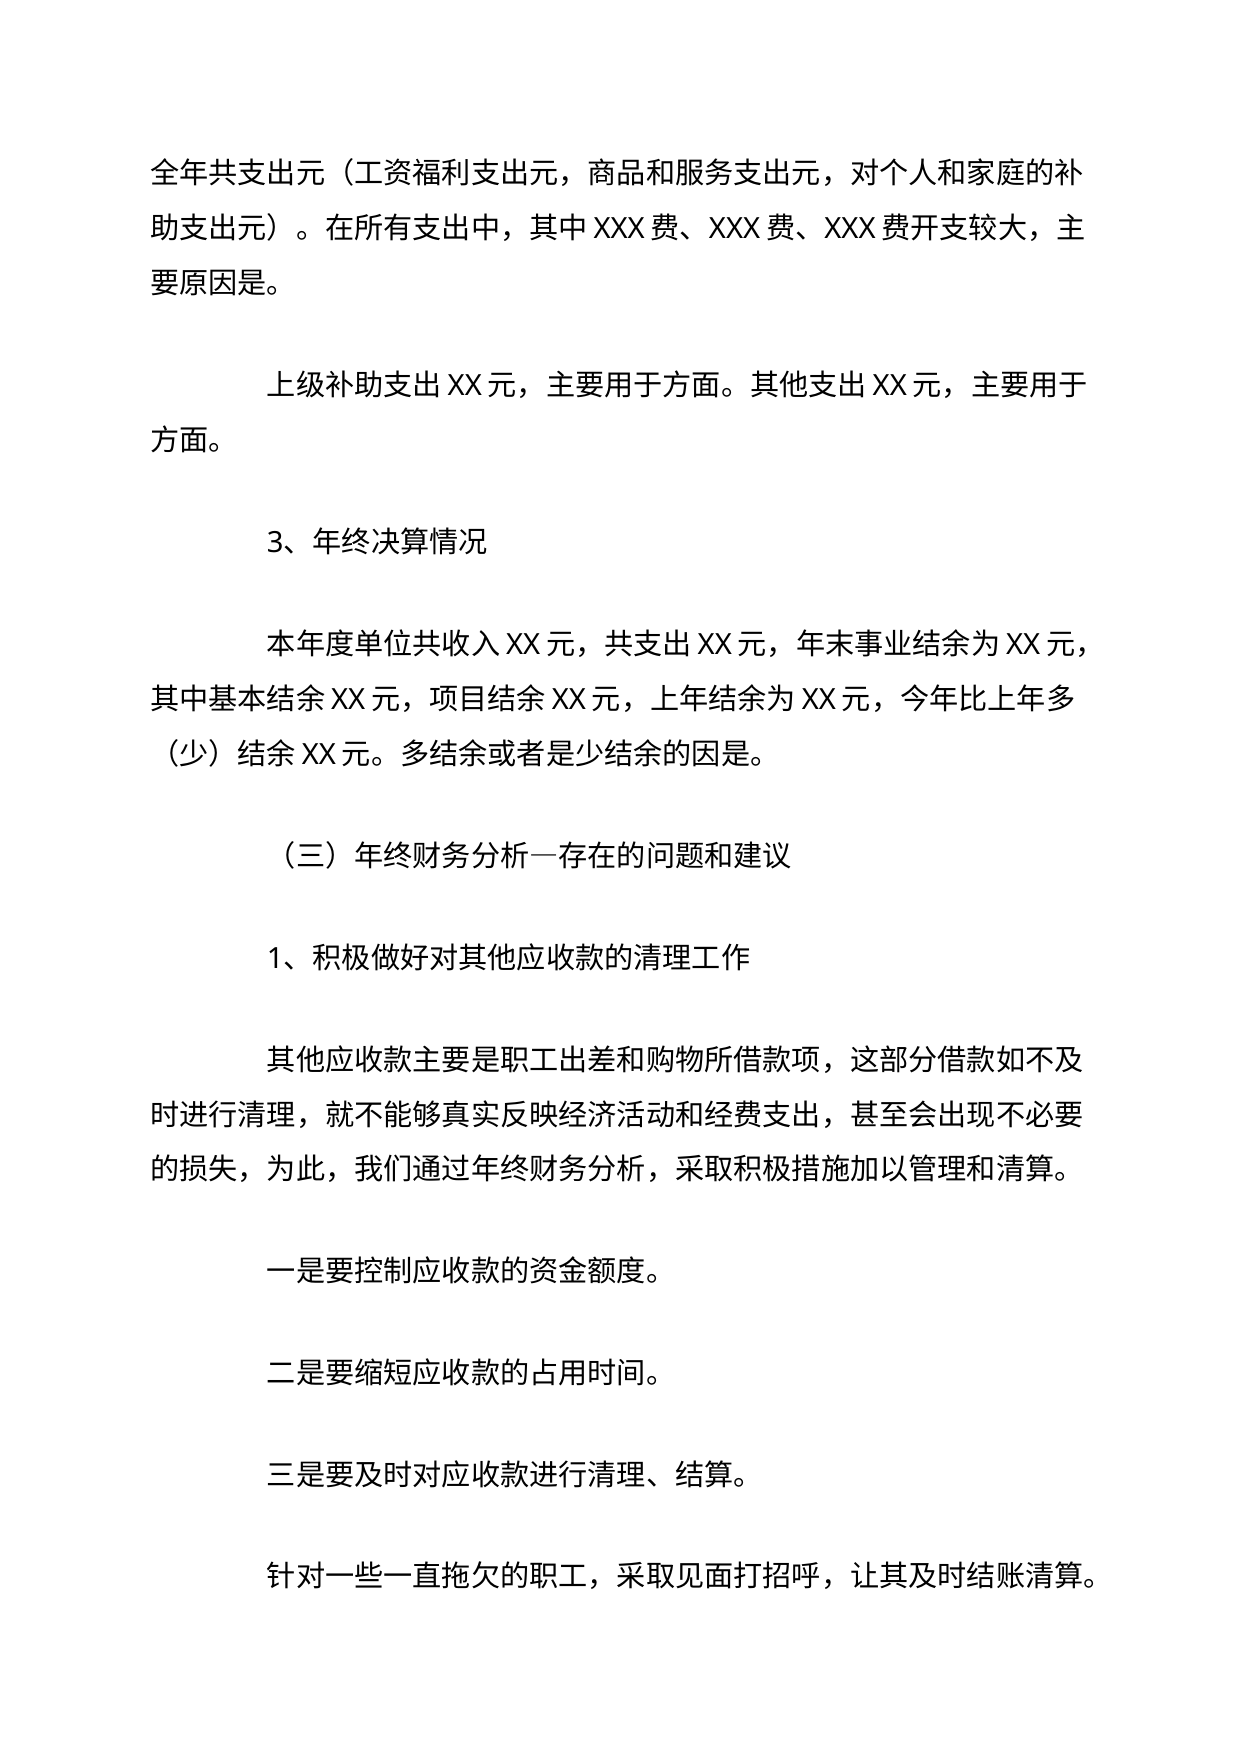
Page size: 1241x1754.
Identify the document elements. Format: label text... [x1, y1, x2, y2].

text 3、年终决算情况 [150, 518, 1090, 561]
text 二是要缩短应收款的占用时间。 [150, 1349, 1090, 1392]
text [150, 150, 1090, 302]
text （三）年终财务分析—存在的问题和建议 [150, 832, 1090, 875]
text 一是要控制应收款的资金额度。 [150, 1248, 1090, 1290]
text 本年度单位共收入XX元，共支出XX元，年末事业结余为XX元，其中基本结余XX元，项目结余XX元，上年结余为XX元，今年比上年多（少）结余XX元。多结余或者是少结余的因是。 [150, 620, 1090, 773]
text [150, 1553, 1090, 1595]
text 三是要及时对应收款进行清理、结算。 [150, 1451, 1090, 1493]
text 1、积极做好对其他应收款的清理工作 [150, 934, 1090, 977]
text 其他应收款主要是职工出差和购物所借款项，这部分借款如不及时进行清理，就不能够真实反映经济活动和经费支出，甚至会出现不必要的损失，为此，我们通过年终财务分析，采取积极措施加以管理和清算。 [150, 1036, 1090, 1188]
text 上级补助支出XX元，主要用于方面。其他支出XX元，主要用于方面。 [150, 362, 1090, 459]
